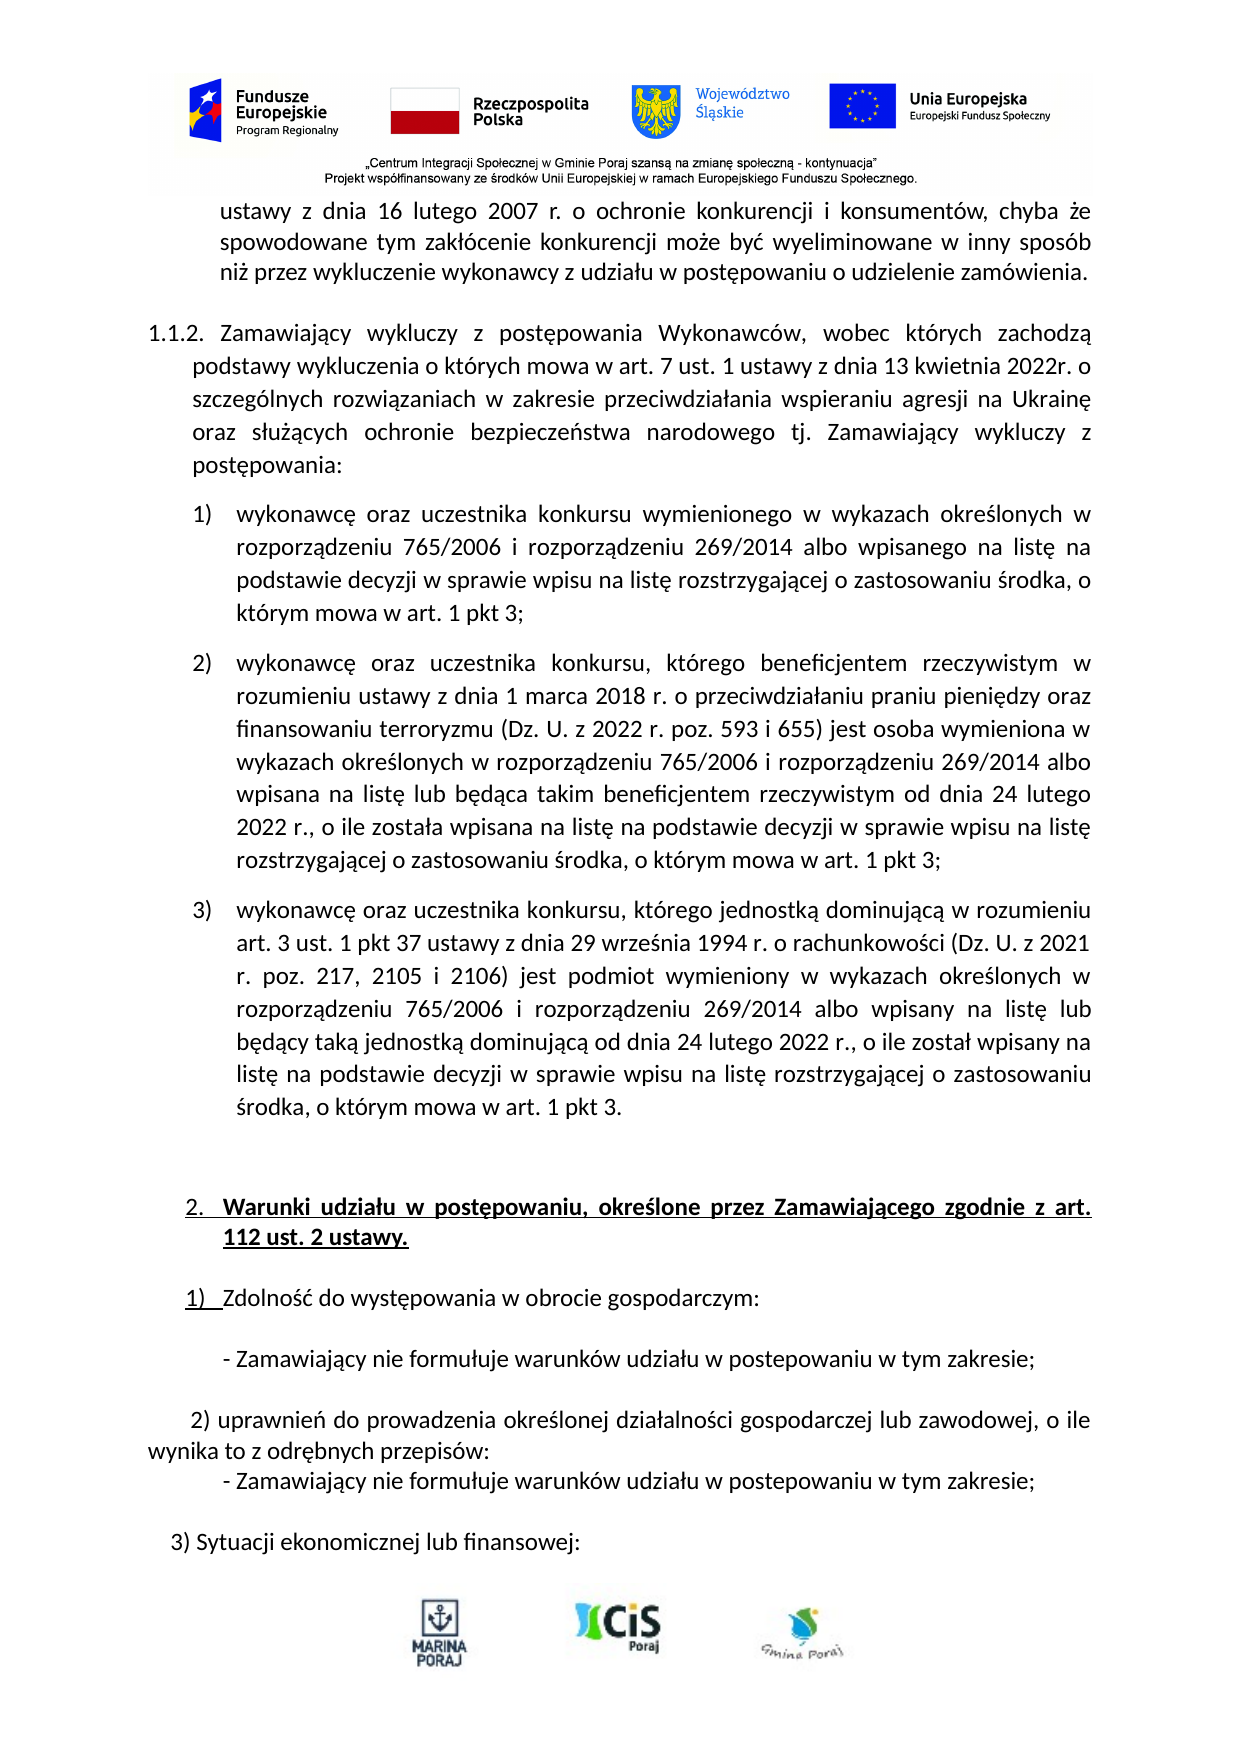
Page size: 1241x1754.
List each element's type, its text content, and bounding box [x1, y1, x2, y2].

list Zdolność do występowania w obrocie gospodarczym: [185, 1282, 1093, 1313]
text 2) uprawnień do prowadzenia określonej działalności gospodarczej lub zawodowej, o ile wynika to z odrębnych przepisów: [148, 1404, 1093, 1465]
list Warunki udziału w postępowaniu, określone przez Zamawiającego zgodnie z art. 112 ust. 2 ustawy. [185, 1191, 1093, 1252]
picture [366, 1583, 874, 1681]
text 2) wykonawcę oraz uczestnika konkursu, którego beneficjentem rzeczywistym w rozumieniu ustawy z dnia 1 marca 2018 r. o przeciwdziałaniu praniu pieniędzy oraz finansowaniu terroryzmu (Dz. U. z 2022 r. poz. 593 i 655) jest osoba wymieniona w wykazach określonych w rozporządzeniu 765/2006 i rozporządzeniu 269/2014 albo wpisana na listę lub będąca takim beneficjentem rzeczywistym od dnia 24 lutego 2022 r., o ile została wpisana na listę na podstawie decyzji w sprawie wpisu na listę rozstrzygającej o zastosowaniu środka, o którym mowa w art. 1 pkt 3; [192, 647, 1093, 875]
picture [147, 73, 1093, 196]
text 3) Sytuacji ekonomicznej lub finansowej: [148, 1526, 1093, 1557]
text 3) wykonawcę oraz uczestnika konkursu, którego jednostką dominującą w rozumieniu art. 3 ust. 1 pkt 37 ustawy z dnia 29 września 1994 r. o rachunkowości (Dz. U. z 2021 r. poz. 217, 2105 i 2106) jest podmiot wymieniony w wykazach określonych w rozporządzeniu 765/2006 i rozporządzeniu 269/2014 albo wpisany na listę lub będący taką jednostką dominującą od dnia 24 lutego 2022 r., o ile został wpisany na listę na podstawie decyzji w sprawie wpisu na listę rozstrzygającej o zastosowaniu środka, o którym mowa w art. 1 pkt 3. [192, 894, 1093, 1122]
text 1) wykonawcę oraz uczestnika konkursu wymienionego w wykazach określonych w rozporządzeniu 765/2006 i rozporządzeniu 269/2014 albo wpisanego na listę na podstawie decyzji w sprawie wpisu na listę rozstrzygającej o zastosowaniu środka, o którym mowa w art. 1 pkt 3; [192, 499, 1093, 628]
text - Zamawiający nie formułuje warunków udziału w postepowaniu w tym zakresie; [223, 1465, 1093, 1496]
text 1.1.2. Zamawiający wykluczy z postępowania Wykonawców, wobec których zachodzą podstawy wykluczenia o których mowa w art. 7 ust. 1 ustawy z dnia 13 kwietnia 2022r. o szczególnych rozwiązaniach w zakresie przeciwdziałania wspieraniu agresji na Ukrainę oraz służących ochronie bezpieczeństwa narodowego tj. Zamawiający wykluczy z postępowania: [148, 317, 1093, 479]
text - Zamawiający nie formułuje warunków udziału w postepowaniu w tym zakresie; [223, 1343, 1093, 1374]
